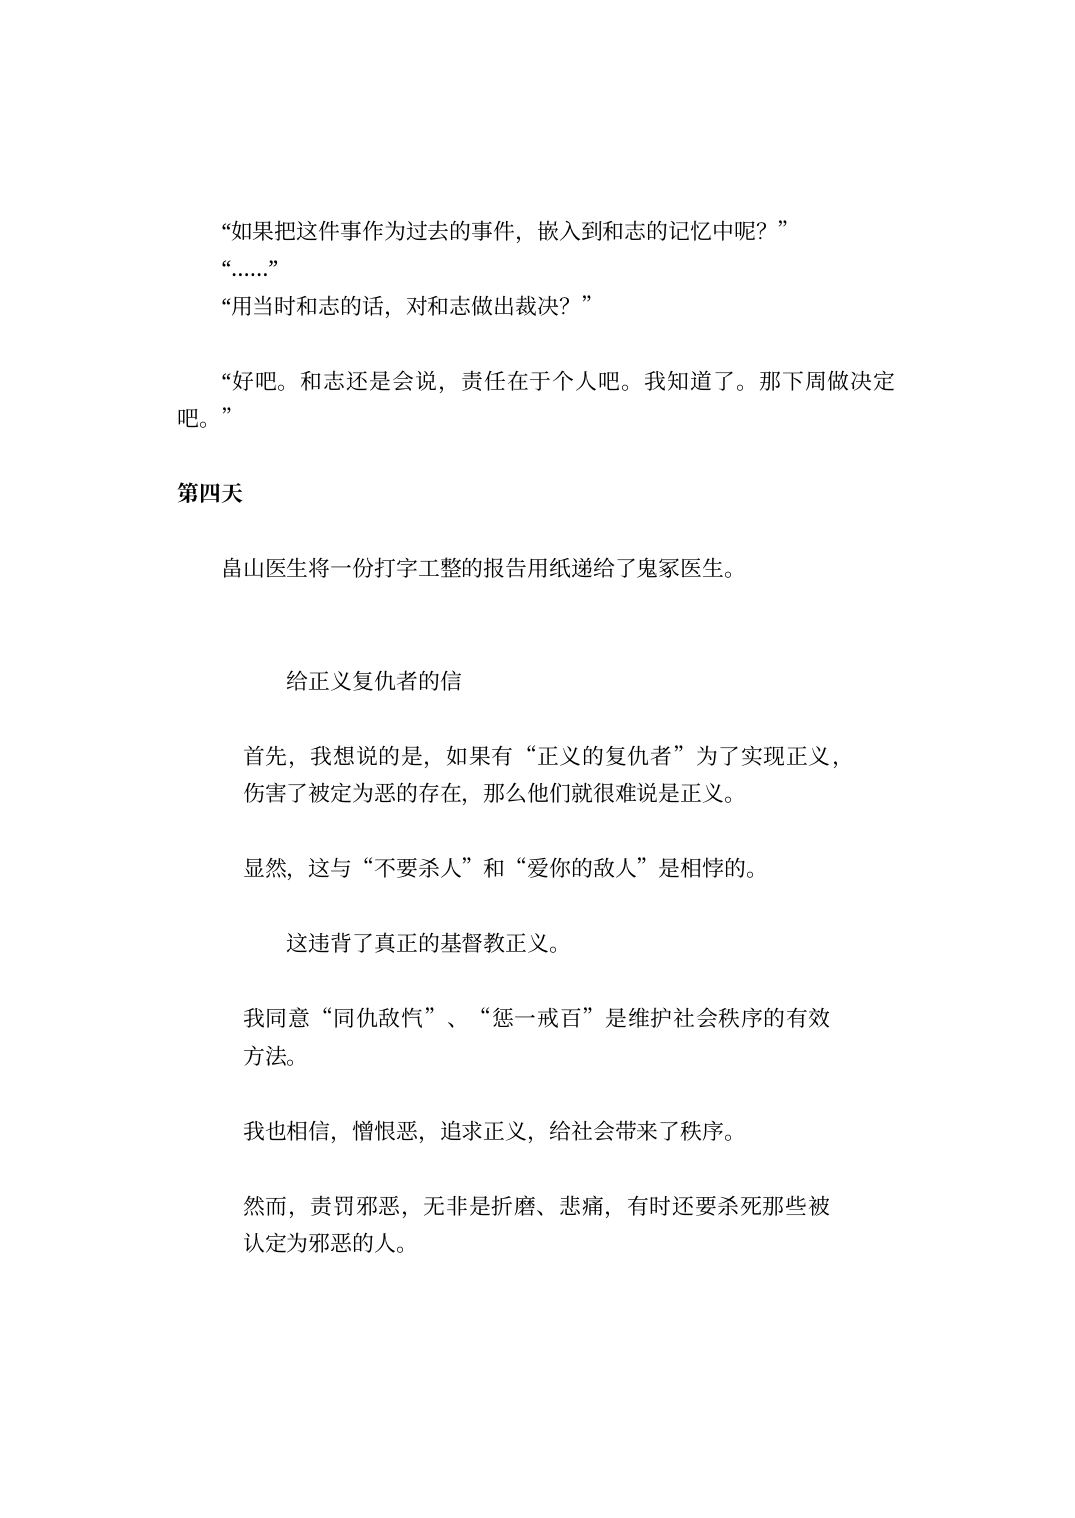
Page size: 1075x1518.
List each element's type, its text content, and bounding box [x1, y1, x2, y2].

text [243, 1149, 832, 1261]
text “如果把这件事作为过去的事件，嵌入到和志的记忆中呢？” [177, 211, 898, 249]
text “好吧。和志还是会说，责任在于个人吧。我知道了。那下周做决定吧。” [177, 361, 898, 436]
text 显然，这与“不要杀人”和“爱你的敌人”是相悖的。 [243, 811, 832, 886]
text 给正义复仇者的信 [243, 661, 832, 699]
text 这违背了真正的基督教正义。 [243, 924, 832, 961]
text “用当时和志的话，对和志做出裁决？” [177, 286, 898, 324]
text “……” [177, 249, 898, 286]
text 我同意“同仇敌忾”、“惩一戒百”是维护社会秩序的有效方法。 [243, 961, 832, 1074]
text 第四天 [177, 474, 898, 511]
text 畠山医生将一份打字工整的报告用纸递给了鬼冢医生。 [177, 549, 898, 586]
text 首先，我想说的是，如果有“正义的复仇者”为了实现正义，伤害了被定为恶的存在，那么他们就很难说是正义。 [243, 699, 832, 811]
text 我也相信，憎恨恶，追求正义，给社会带来了秩序。 [243, 1074, 832, 1149]
